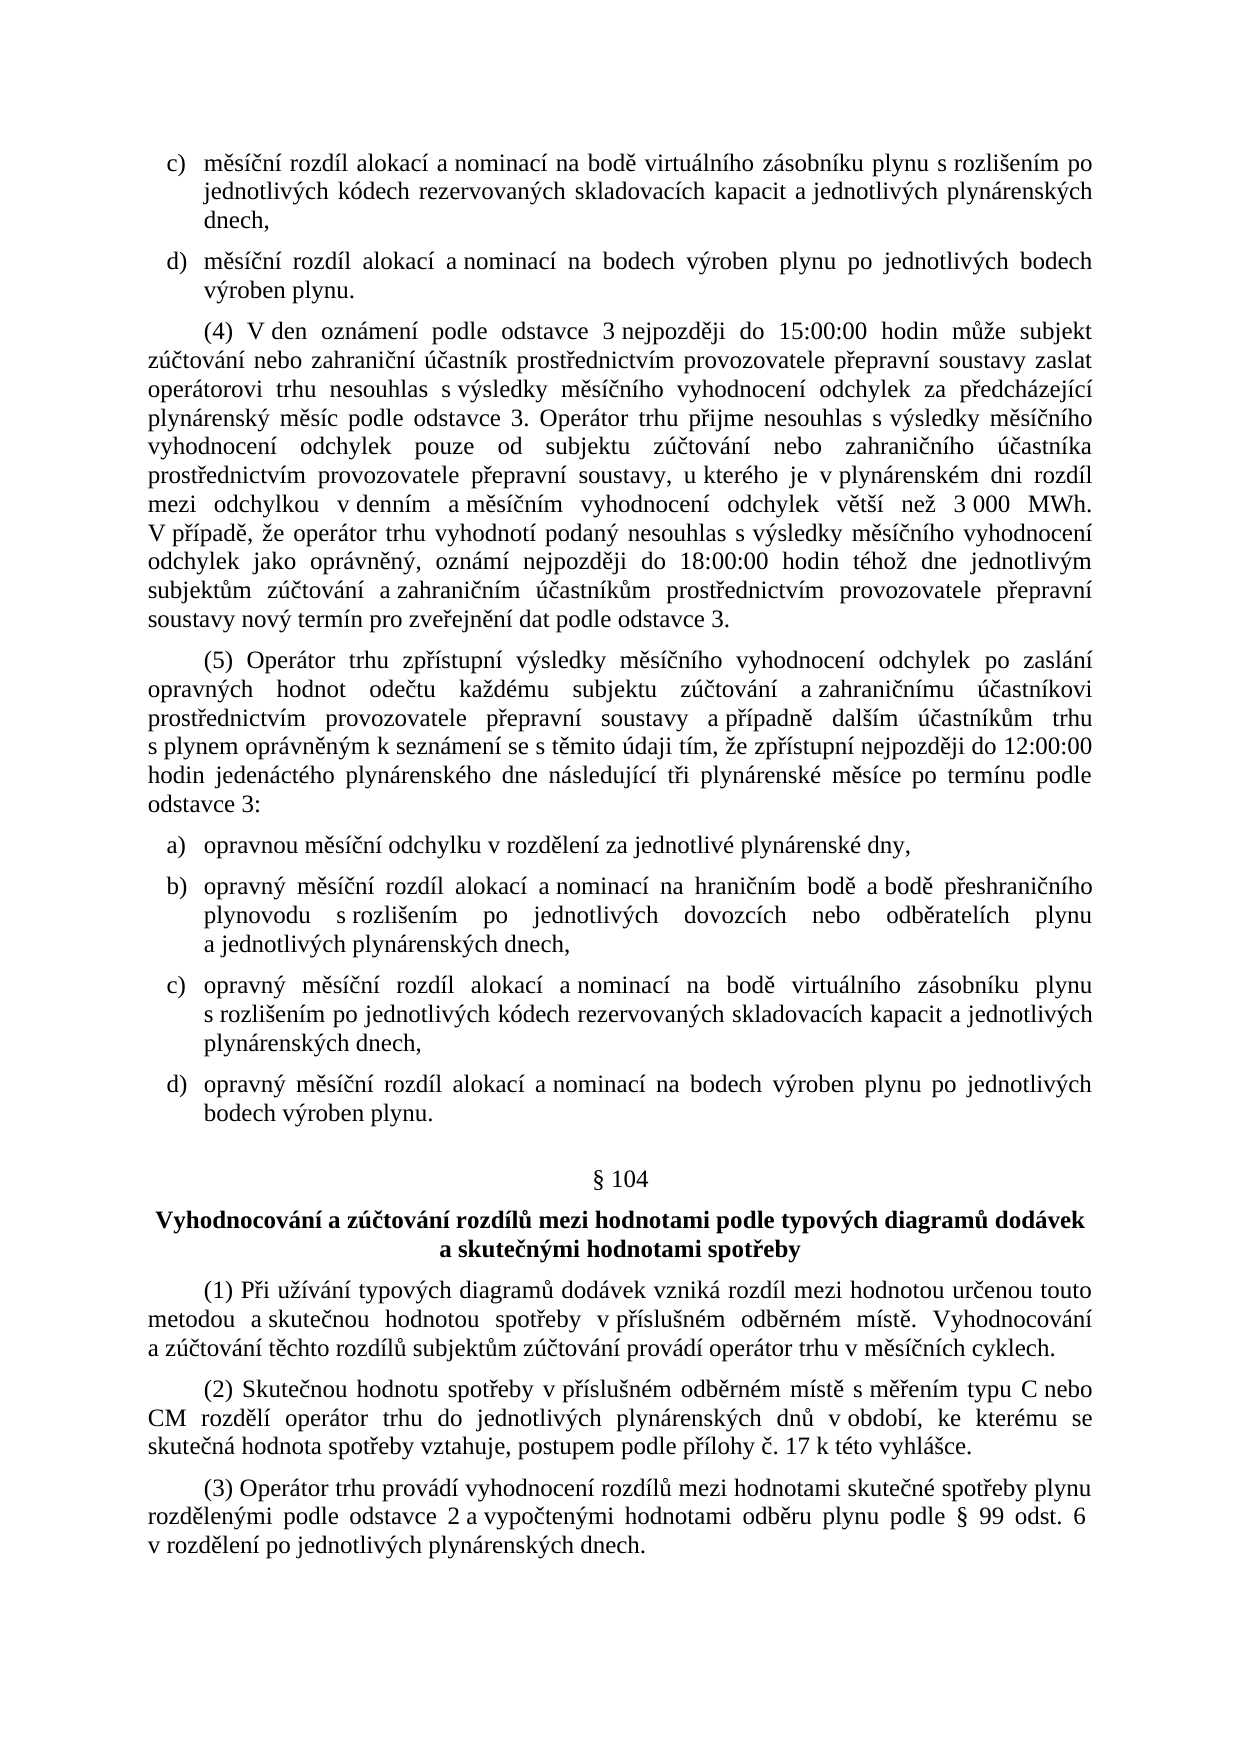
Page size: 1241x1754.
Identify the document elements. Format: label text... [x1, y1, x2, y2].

text (5) Operátor trhu zpřístupní výsledky měsíčního vyhodnocení odchylek po zaslání opravných hodnot odečtu každému subjektu zúčtování a zahraničnímu účastníkovi prostřednictvím provozovatele přepravní soustavy a případně dalším účastníkům trhu s plynem oprávněným k seznámení se s těmito údaji tím, že zpřístupní nejpozději do 12:00:00 hodin jedenáctého plynárenského dne následující tři plynárenské měsíce po termínu podle odstavce 3: [148, 645, 1093, 818]
text c) opravný měsíční rozdíl alokací a nominací na bodě virtuálního zásobníku plynu s rozlišením po jednotlivých kódech rezervovaných skladovacích kapacit a jednotlivých plynárenských dnech, [166, 970, 1093, 1056]
text (2) Skutečnou hodnotu spotřeby v příslušném odběrném místě s měřením typu C nebo CM rozdělí operátor trhu do jednotlivých plynárenských dnů v období, ke kterému se skutečná hodnota spotřeby vztahuje, postupem podle přílohy č. 17 k této vyhlášce. [148, 1374, 1093, 1460]
text c) měsíční rozdíl alokací a nominací na bodě virtuálního zásobníku plynu s rozlišením po jednotlivých kódech rezervovaných skladovacích kapacit a jednotlivých plynárenských dnech, [166, 148, 1093, 234]
text d) měsíční rozdíl alokací a nominací na bodech výroben plynu po jednotlivých bodech výroben plynu. [166, 246, 1093, 304]
text (1) Při užívání typových diagramů dodávek vzniká rozdíl mezi hodnotou určenou touto metodou a skutečnou hodnotou spotřeby v příslušném odběrném místě. Vyhodnocování a zúčtování těchto rozdílů subjektům zúčtování provádí operátor trhu v měsíčních cyklech. [148, 1275, 1093, 1361]
text b) opravný měsíční rozdíl alokací a nominací na hraničním bodě a bodě přeshraničního plynovodu s rozlišením po jednotlivých dovozcích nebo odběratelích plynu a jednotlivých plynárenských dnech, [166, 871, 1093, 958]
text (3) Operátor trhu provádí vyhodnocení rozdílů mezi hodnotami skutečné spotřeby plynu rozdělenými podle odstavce 2 a vypočtenými hodnotami odběru plynu podle § 99 odst. 6 v rozdělení po jednotlivých plynárenských dnech. [148, 1473, 1093, 1559]
text Vyhodnocování a zúčtování rozdílů mezi hodnotami podle typových diagramů dodávek a skutečnými hodnotami spotřeby [148, 1205, 1093, 1263]
text § 104 [148, 1164, 1093, 1193]
text a) opravnou měsíční odchylku v rozdělení za jednotlivé plynárenské dny, [166, 830, 1093, 859]
text d) opravný měsíční rozdíl alokací a nominací na bodech výroben plynu po jednotlivých bodech výroben plynu. [166, 1069, 1093, 1126]
text (4) V den oznámení podle odstavce 3 nejpozději do 15:00:00 hodin může subjekt zúčtování nebo zahraniční účastník prostřednictvím provozovatele přepravní soustavy zaslat operátorovi trhu nesouhlas s výsledky měsíčního vyhodnocení odchylek za předcházející plynárenský měsíc podle odstavce 3. Operátor trhu přijme nesouhlas s výsledky měsíčního vyhodnocení odchylek pouze od subjektu zúčtování nebo zahraničního účastníka prostřednictvím provozovatele přepravní soustavy, u kterého je v plynárenském dni rozdíl mezi odchylkou v denním a měsíčním vyhodnocení odchylek větší než 3 000 MWh. V případě, že operátor trhu vyhodnotí podaný nesouhlas s výsledky měsíčního vyhodnocení odchylek jako oprávněný, oznámí nejpozději do 18:00:00 hodin téhož dne jednotlivým subjektům zúčtování a zahraničním účastníkům prostřednictvím provozovatele přepravní soustavy nový termín pro zveřejnění dat podle odstavce 3. [148, 316, 1093, 633]
